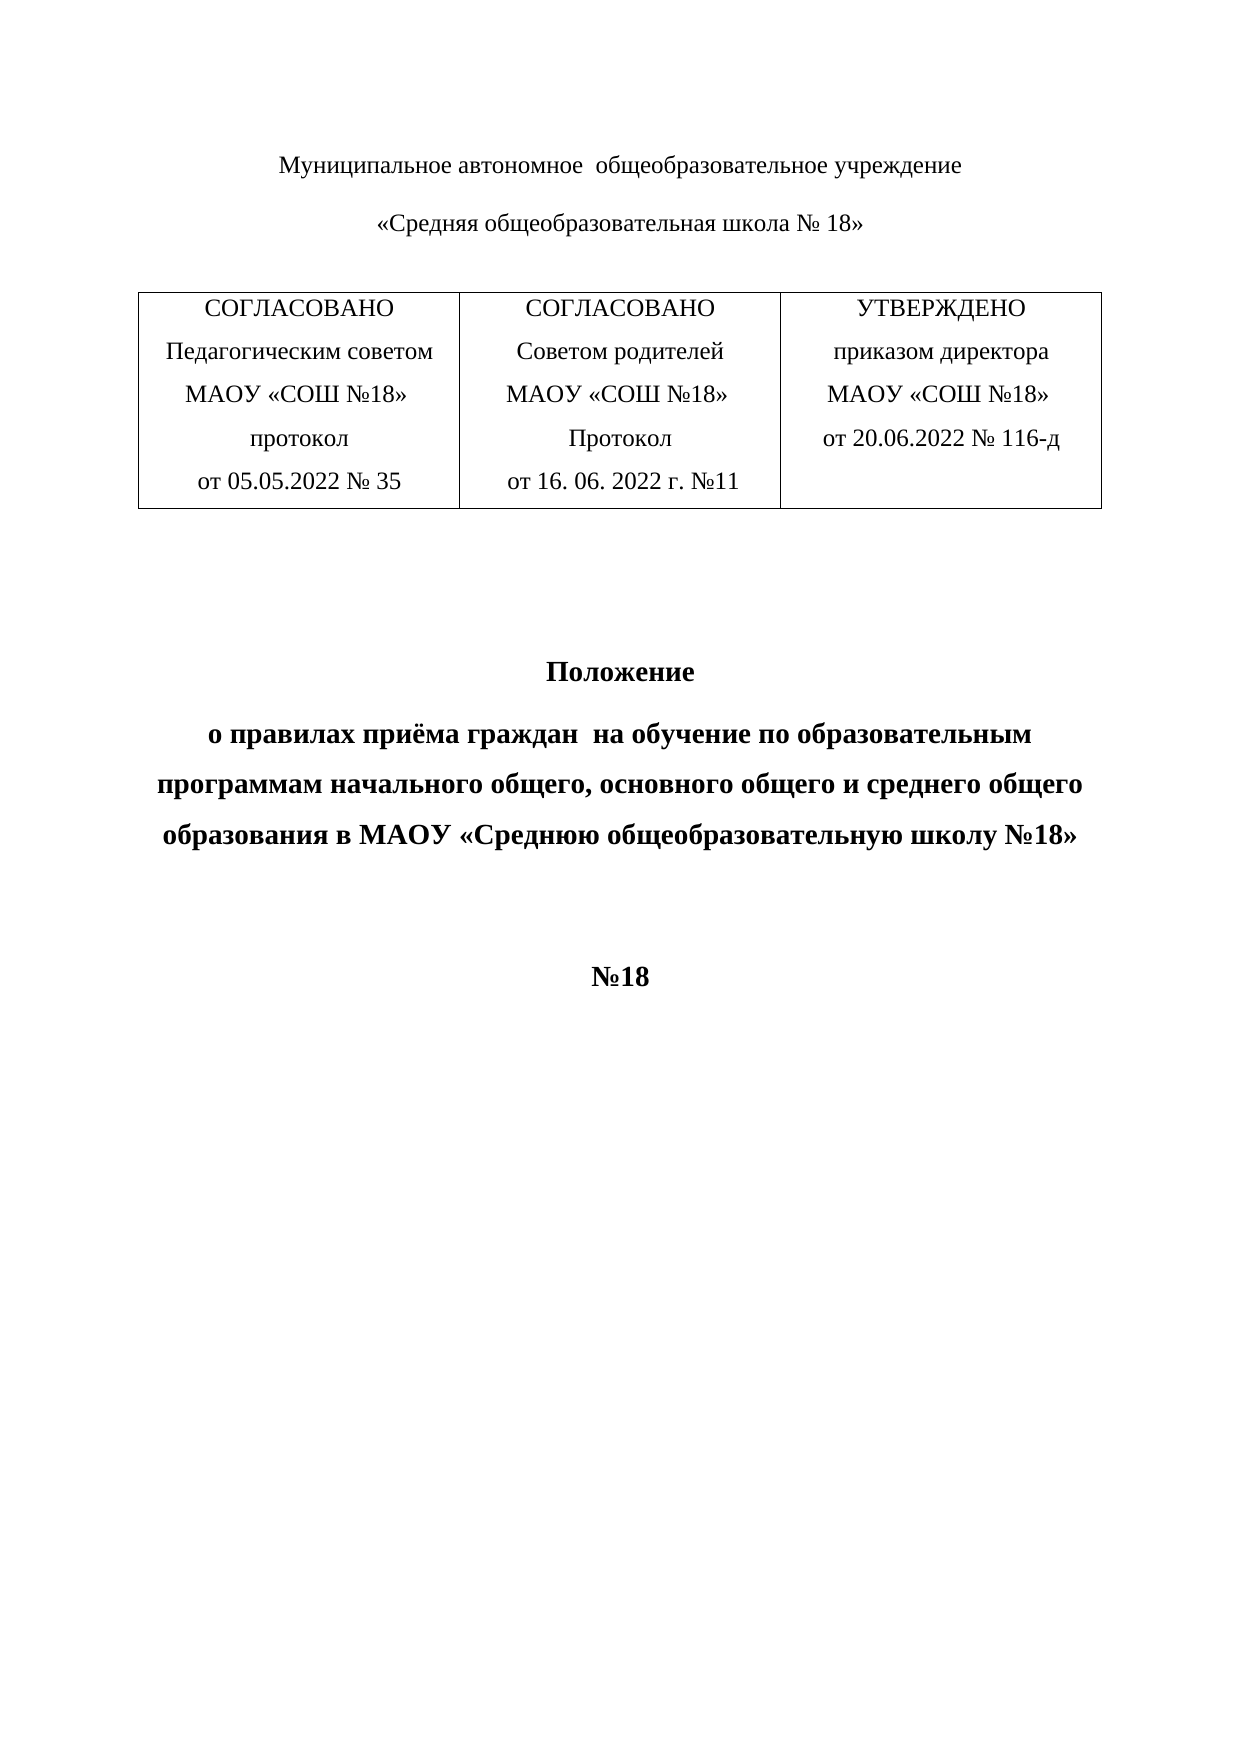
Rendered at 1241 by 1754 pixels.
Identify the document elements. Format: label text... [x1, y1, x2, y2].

table_header УТВЕРЖДЕНО приказом директора МАОУ «СОШ №18» от 20.06.2022 № 116-д [781, 293, 1101, 508]
text «Средняя общеобразовательная школа № 18» [150, 208, 1090, 263]
text о правилах приёма граждан на обучение по образовательным программам начального общего, основного общего и среднего общего образования в МАОУ «Среднюю общеобразовательную школу №18» [150, 716, 1090, 851]
table_header СОГЛАСОВАНО Советом родителей МАОУ «СОШ №18» Протокол от 16. 06. 2022 г. №11 [460, 293, 780, 508]
text Муниципальное автономное общеобразовательное учреждение [150, 150, 1090, 179]
text №18 [150, 959, 1090, 993]
text Положение [150, 654, 1090, 687]
table_header СОГЛАСОВАНО Педагогическим советом МАОУ «СОШ №18» протокол от 05.05.2022 № 35 [139, 293, 459, 508]
